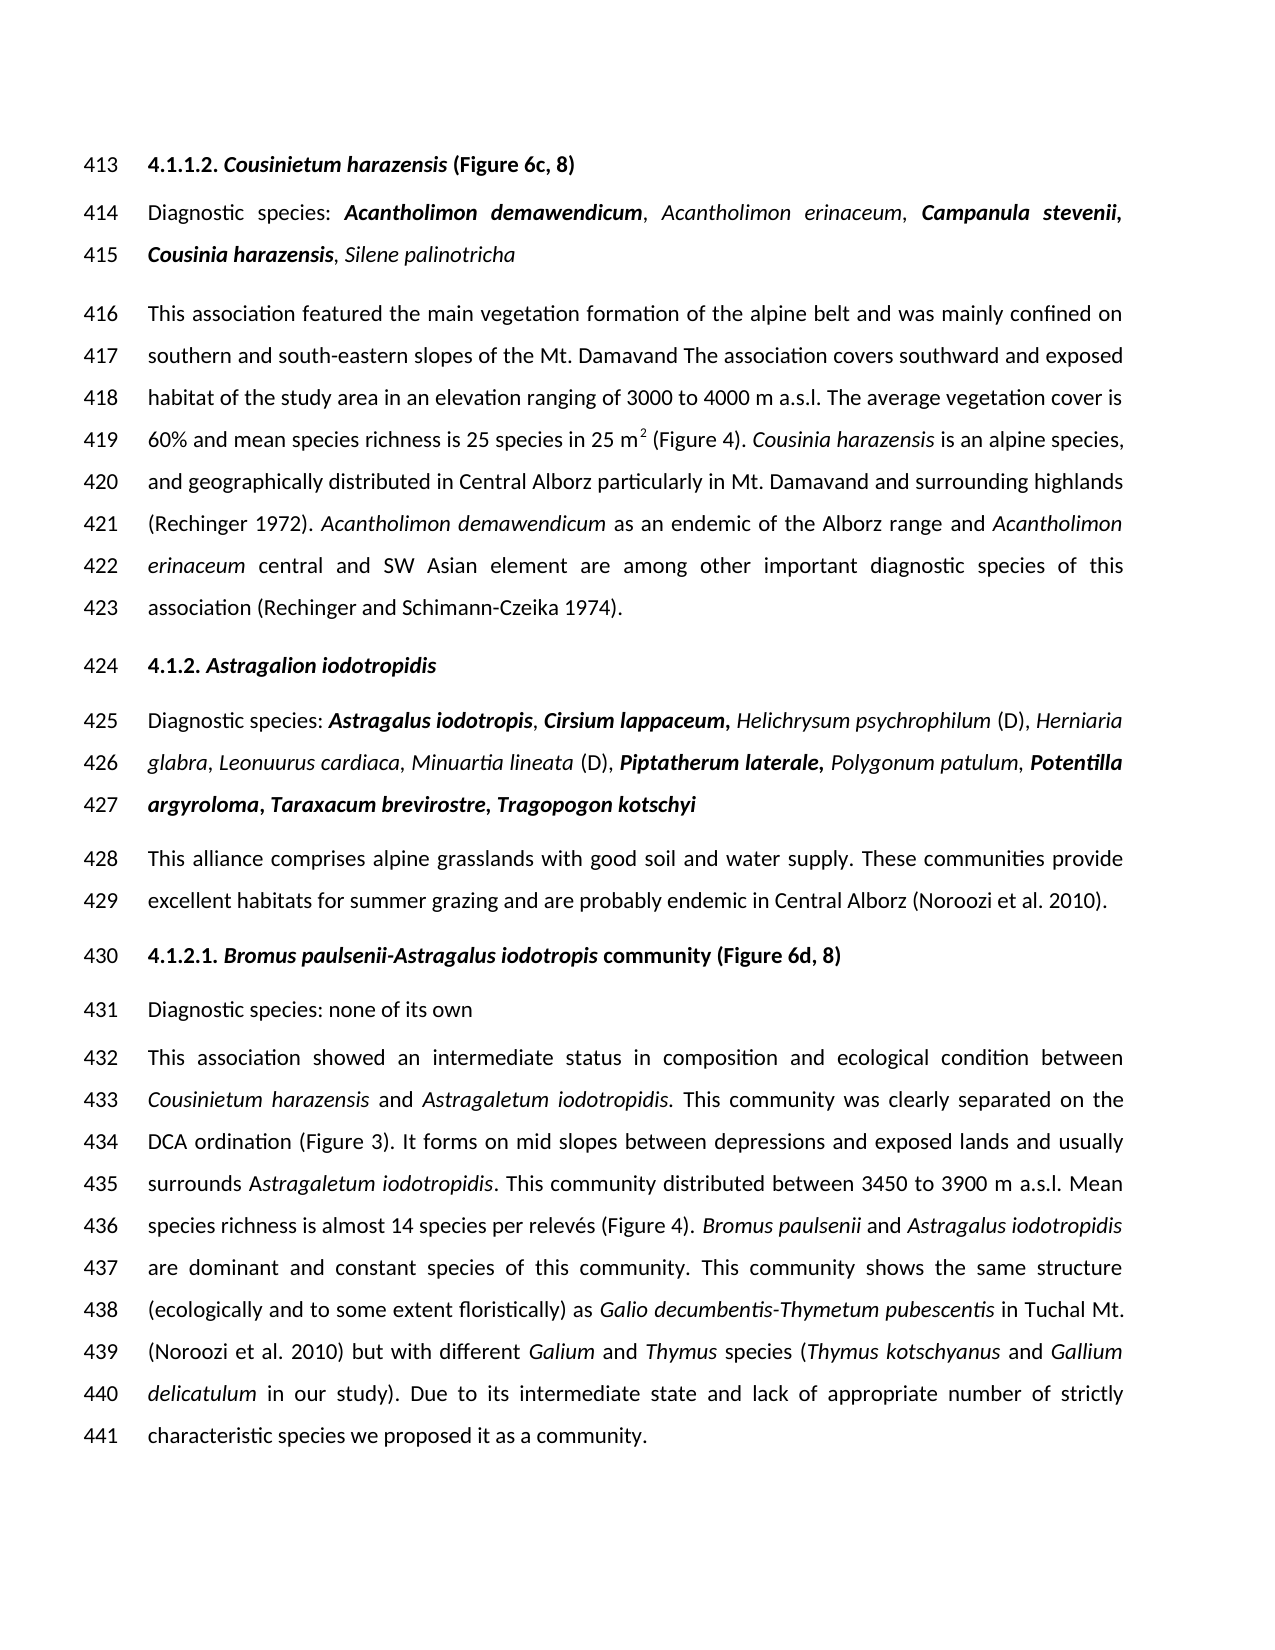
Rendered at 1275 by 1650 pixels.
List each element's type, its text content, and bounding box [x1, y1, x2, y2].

text 4.1.1.2. Cousinietum harazensis (Figure 6c, 8) [148, 150, 1125, 178]
text This association showed an intermediate status in composition and ecological condition between Cousinietum harazensis and Astragaletum iodotropidis. This community was clearly separated on the DCA ordination (Figure 3). It forms on mid slopes between depressions and exposed lands and usually surrounds Astragaletum iodotropidis. This community distributed between 3450 to 3900 m a.s.l. Mean species richness is almost 14 species per relevés (Figure 4). Bromus paulsenii and Astragalus iodotropidis are dominant and constant species of this community. This community shows the same structure (ecologically and to some extent floristically) as Galio decumbentis-Thymetum pubescentis in Tuchal Mt. (Noroozi et al. 2010) but with different Galium and Thymus species (Thymus kotschyanus and Gallium delicatulum in our study). Due to its intermediate state and lack of appropriate number of strictly characteristic species we proposed it as a community. [148, 1043, 1125, 1449]
text Diagnostic species: Astragalus iodotropis, Cirsium lappaceum, Helichrysum psychrophilum (D), Herniaria glabra, Leonuurus cardiaca, Minuartia lineata (D), Piptatherum laterale, Polygonum patulum, Potentilla argyroloma, Taraxacum brevirostre, Tragopogon kotschyi [148, 706, 1125, 818]
text 4.1.2. Astragalion iodotropidis [148, 651, 1125, 679]
text Diagnostic species: none of its own [148, 995, 1125, 1023]
text This association featured the main vegetation formation of the alpine belt and was mainly confined on southern and south-eastern slopes of the Mt. Damavand The association covers southward and exposed habitat of the study area in an elevation ranging of 3000 to 4000 m a.s.l. The average vegetation cover is 60% and mean species richness is 25 species in 25 m2 (Figure 4). Cousinia harazensis is an alpine species, and geographically distributed in Central Alborz particularly in Mt. Damavand and surrounding highlands (Rechinger 1972). Acantholimon demawendicum as an endemic of the Alborz range and Acantholimon erinaceum central and SW Asian element are among other important diagnostic species of this association (Rechinger and Schimann-Czeika 1974). [148, 299, 1125, 621]
text This alliance comprises alpine grasslands with good soil and water supply. These communities provide excellent habitats for summer grazing and are probably endemic in Central Alborz (Noroozi et al. 2010). [148, 844, 1125, 914]
text Diagnostic species: Acantholimon demawendicum, Acantholimon erinaceum, Campanula stevenii, Cousinia harazensis, Silene palinotricha [148, 198, 1125, 268]
text 4.1.2.1. Bromus paulsenii-Astragalus iodotropis community (Figure 6d, 8) [148, 941, 1125, 969]
